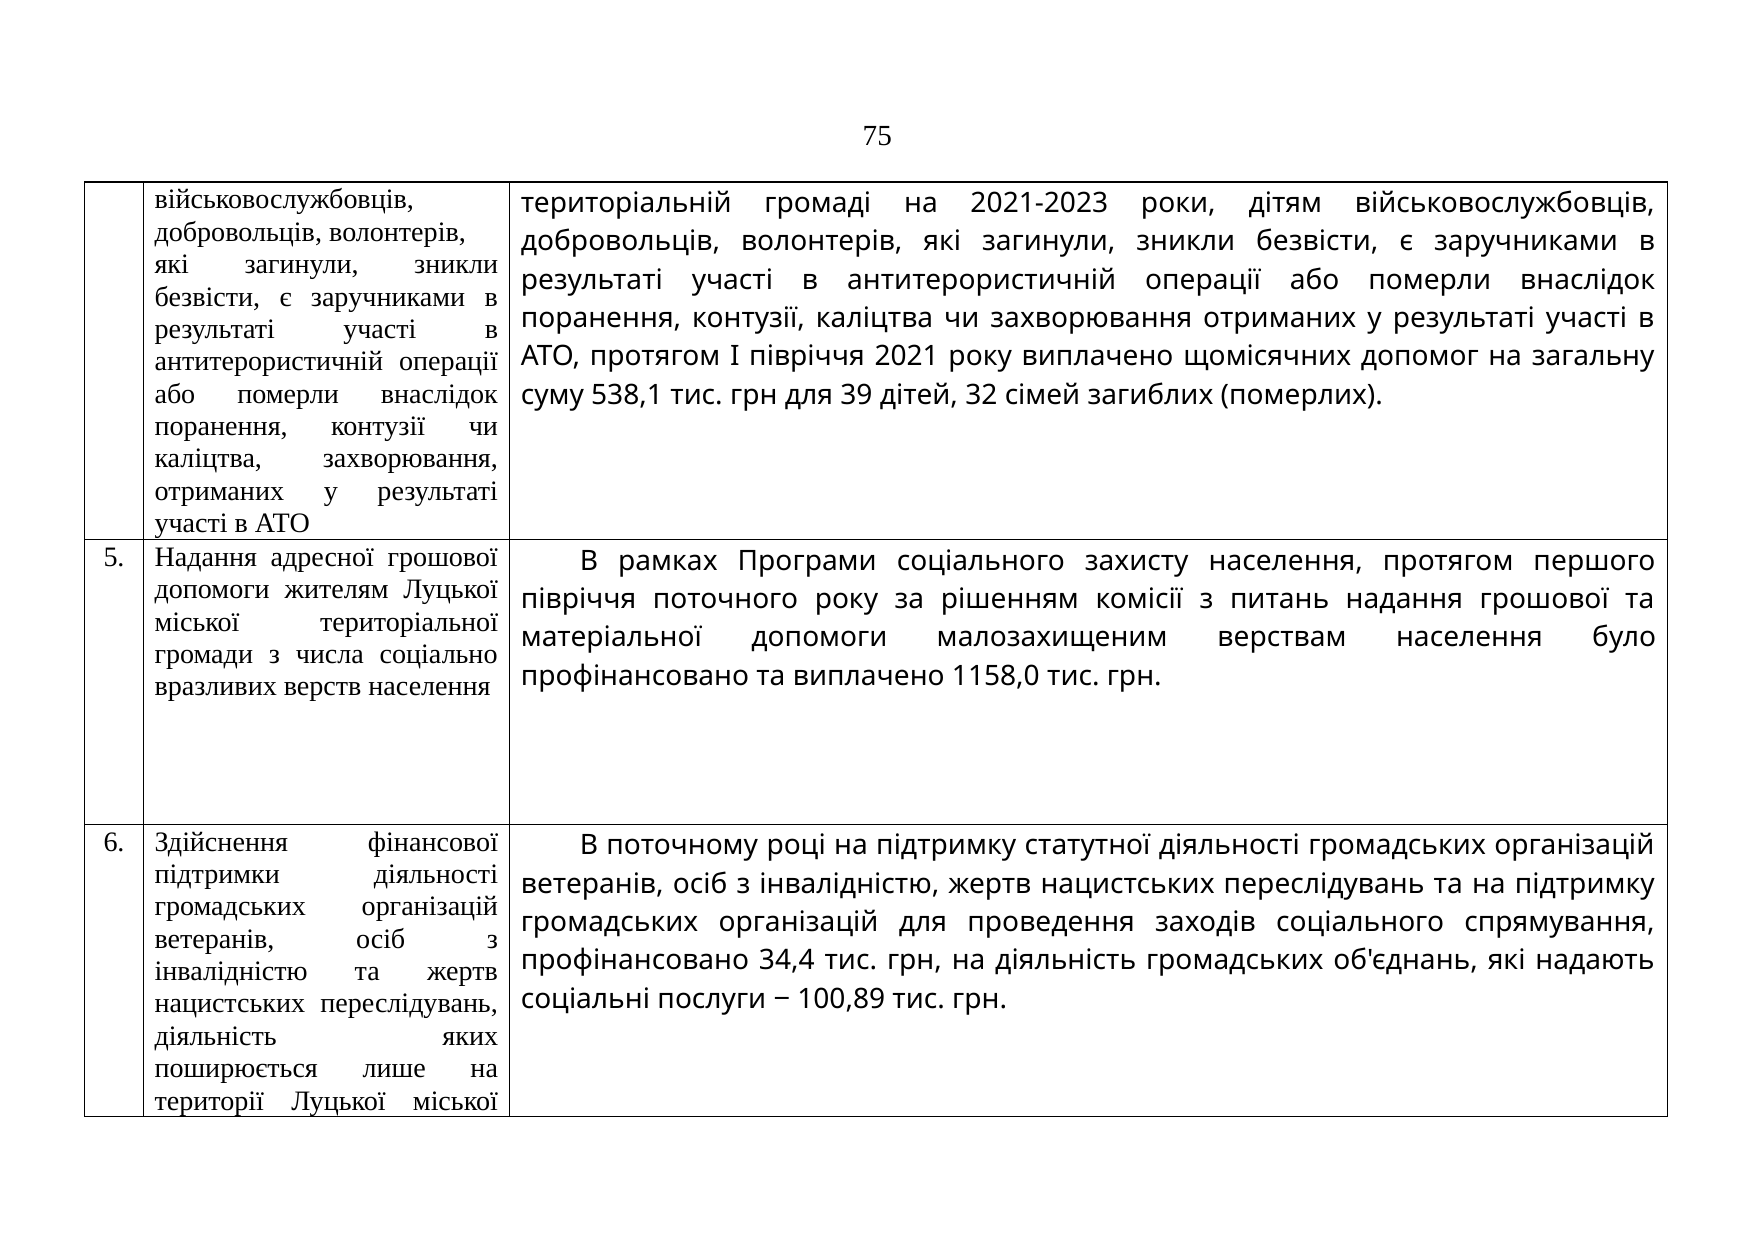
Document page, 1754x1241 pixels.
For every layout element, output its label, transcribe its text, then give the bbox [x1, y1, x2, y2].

table_cell 5. [85, 540, 143, 823]
table_cell 4. [85, 183, 143, 539]
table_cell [144, 825, 509, 1116]
table_cell 6. [85, 825, 143, 1116]
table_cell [144, 183, 509, 539]
table_cell Надання адресної грошової допомоги жителям Луцької міської територіальної громади з числа соціально вразливих верств населення [144, 540, 509, 823]
table_cell В рамках Програми соціального захисту населення, протягом першого півріччя поточного року за рішенням комісії з питань надання грошової та матеріальної допомоги малозахищеним верствам населення було профінансовано та виплачено 1158,0 тис. грн. [510, 540, 1667, 823]
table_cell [510, 825, 1667, 1116]
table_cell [510, 183, 1667, 539]
